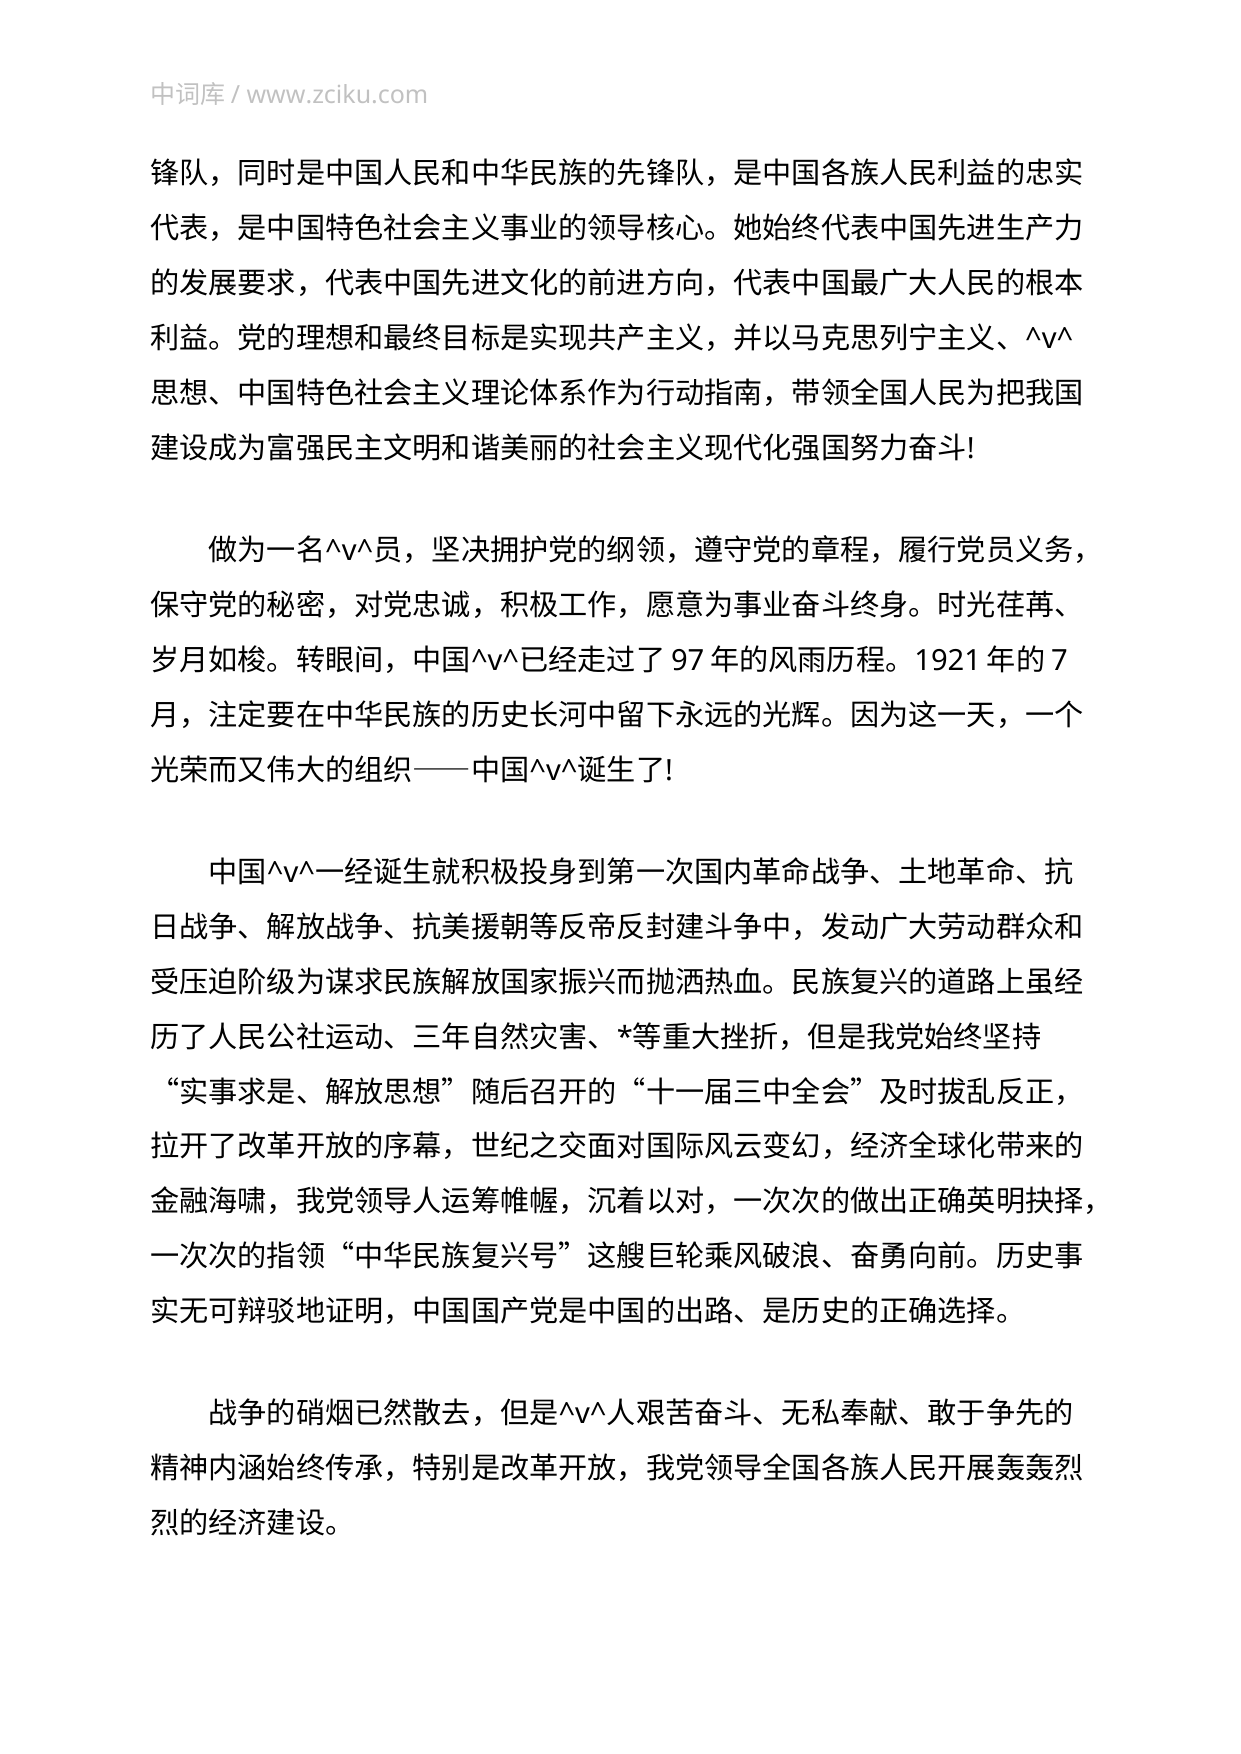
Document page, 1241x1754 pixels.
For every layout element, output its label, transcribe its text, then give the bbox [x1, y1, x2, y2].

text 做为一名^v^员，坚决拥护党的纲领，遵守党的章程，履行党员义务，保守党的秘密，对党忠诚，积极工作，愿意为事业奋斗终身。时光荏苒、岁月如梭。转眼间，中国^v^已经走过了97年的风雨历程。1921年的7月，注定要在中华民族的历史长河中留下永远的光辉。因为这一天，一个光荣而又伟大的组织——中国^v^诞生了! [150, 527, 1090, 789]
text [150, 150, 1090, 467]
text 战争的硝烟已然散去，但是^v^人艰苦奋斗、无私奉献、敢于争先的精神内涵始终传承，特别是改革开放，我党领导全国各族人民开展轰轰烈烈的经济建设。 [150, 1389, 1090, 1542]
text 中国^v^一经诞生就积极投身到第一次国内革命战争、土地革命、抗日战争、解放战争、抗美援朝等反帝反封建斗争中，发动广大劳动群众和受压迫阶级为谋求民族解放国家振兴而抛洒热血。民族复兴的道路上虽经历了人民公社运动、三年自然灾害、*等重大挫折，但是我党始终坚持“实事求是、解放思想”随后召开的“十一届三中全会”及时拔乱反正，拉开了改革开放的序幕，世纪之交面对国际风云变幻，经济全球化带来的金融海啸，我党领导人运筹帷幄，沉着以对，一次次的做出正确英明抉择，一次次的指领“中华民族复兴号”这艘巨轮乘风破浪、奋勇向前。历史事实无可辩驳地证明，中国国产党是中国的出路、是历史的正确选择。 [150, 848, 1090, 1330]
